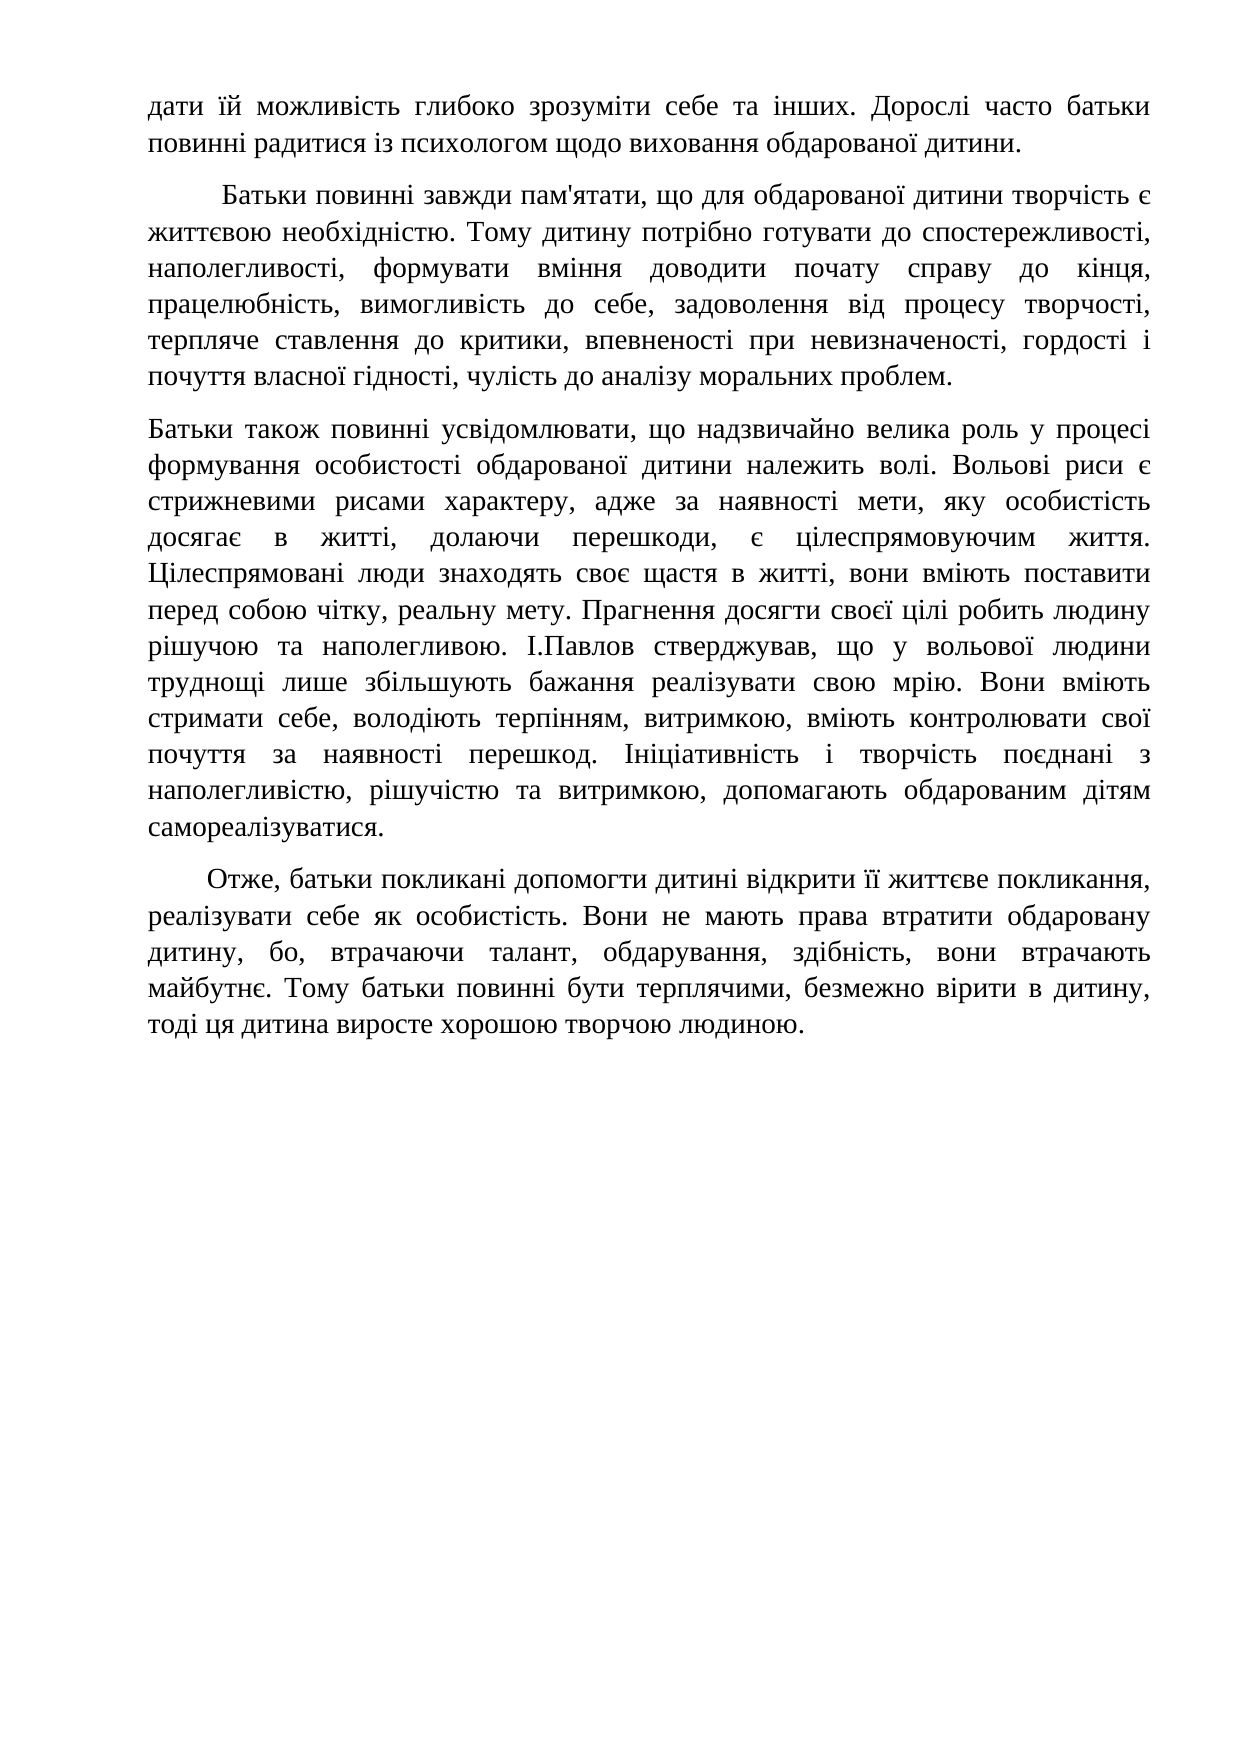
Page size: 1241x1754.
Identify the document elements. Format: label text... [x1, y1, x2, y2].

text Батьки також повинні усвідомлювати, що надзвичайно велика роль у процесі формування особистості обдарованої дитини належить волі. Вольові риси є стрижневими рисами характеру, адже за наявності мети, яку особистість досягає в житті, долаючи перешкоди, є цілеспрямовуючим життя. Цілеспрямовані люди знаходять своє щастя в житті, вони вміють поставити перед собою чітку, реальну мету. Прагнення досягти своєї цілі робить людину рішучою та наполегливою. І.Павлов стверджував, що у вольової людини труднощі лише збільшують бажання реалізувати свою мрію. Вони вміють стримати себе, володіють терпінням, витримкою, вміють контролювати свої почуття за наявності перешкод. Ініціативність і творчість поєднані з наполегливістю, рішучістю та витримкою, допомагають обдарованим дітям самореалізуватися. [148, 411, 1152, 842]
text Батьки повинні завжди пам'ятати, що для обдарованої дитини творчість є життєвою необхідністю. Тому дитину потрібно готувати до спостережливості, наполегливості, формувати вміння доводити почату справу до кінця, працелюбність, вимогливість до себе, задоволення від процесу творчості, терпляче ставлення до критики, впевненості при невизначеності, гордості і почуття власної гідності, чулість до аналізу моральних проблем. [148, 177, 1152, 392]
text Отже, батьки покликані допомогти дитині відкрити її життєве покликання, реалізувати себе як особистість. Вони не мають права втратити обдаровану дитину, бо, втрачаючи талант, обдарування, здібність, вони втрачають майбутнє. Тому батьки повинні бути терплячими, безмежно вірити в дитину, тоді ця дитина виросте хорошою творчою людиною. [148, 861, 1152, 1039]
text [148, 88, 1152, 158]
